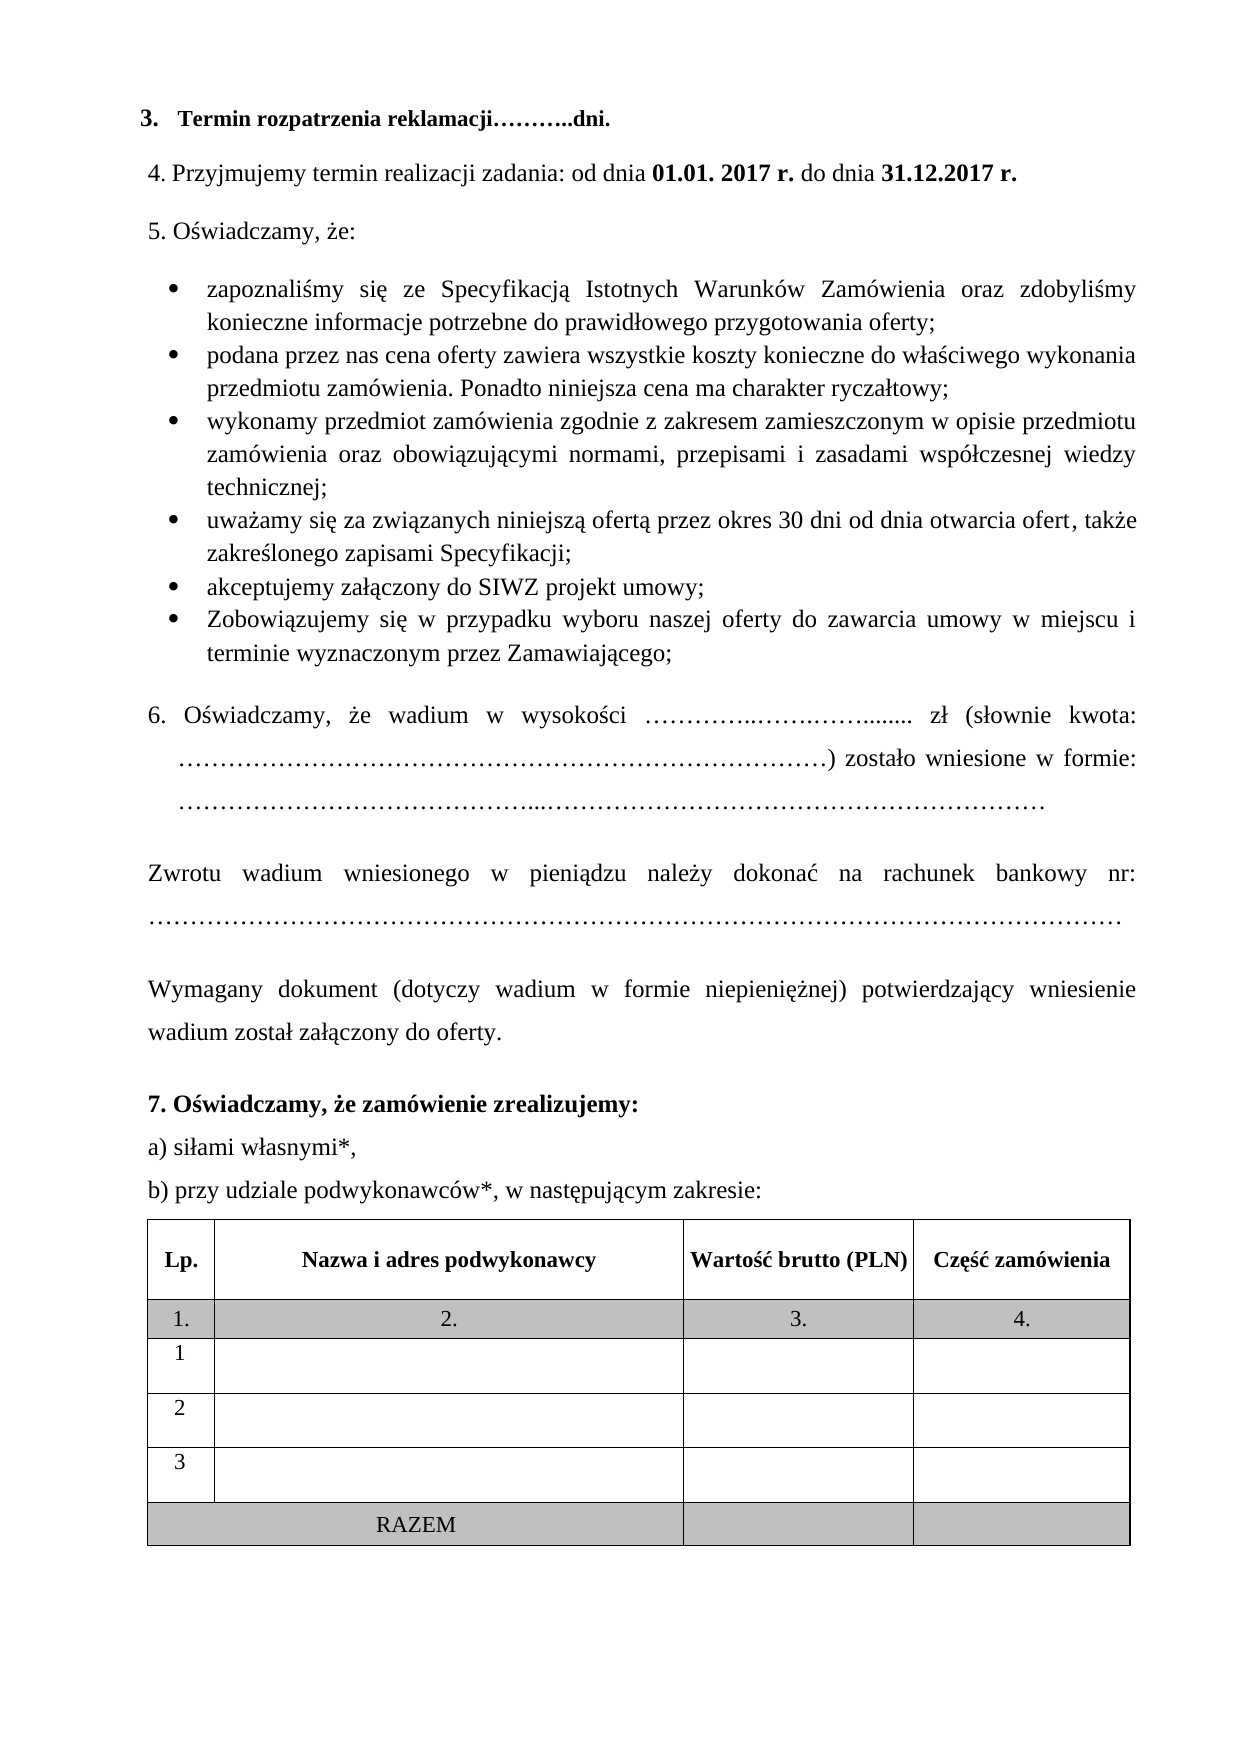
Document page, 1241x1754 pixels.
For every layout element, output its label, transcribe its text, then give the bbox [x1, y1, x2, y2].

text Wymagany dokument (dotyczy wadium w formie niepieniężnej) potwierdzający wniesienie wadium został załączony do oferty. [148, 974, 1137, 1046]
list zapoznaliśmy się ze Specyfikacją Istotnych Warunków Zamówienia oraz zdobyliśmy konieczne informacje potrzebne do prawidłowego przygotowania oferty; [169, 274, 1137, 336]
table_cell [914, 1339, 1129, 1392]
text 4. Przyjmujemy termin realizacji zadania: od dnia 01.01. 2017 r. do dnia 31.12.2017 r. [148, 158, 1137, 187]
table_cell 3. [684, 1300, 913, 1338]
table_cell [914, 1448, 1129, 1502]
list akceptujemy załączony do SIWZ projekt umowy; [169, 572, 1137, 600]
table_header Wartość brutto (PLN) [684, 1220, 913, 1299]
table_cell [684, 1339, 913, 1392]
table_cell 1. [148, 1300, 214, 1338]
list uważamy się za związanych niniejszą ofertą przez okres 30 dni od dnia otwarcia ofert, także zakreślonego zapisami Specyfikacji; [169, 506, 1137, 567]
table_cell 3 [148, 1448, 214, 1502]
text 6. Oświadczamy, że wadium w wysokości …………..…….……........ zł (słownie kwota:……………………………………………………………………) zostało wniesione w formie:……………………………………...…………………………………………………… [148, 700, 1137, 815]
list wykonamy przedmiot zamówienia zgodnie z zakresem zamieszczonym w opisie przedmiotu zamówienia oraz obowiązującymi normami, przepisami i zasadami współczesnej wiedzy technicznej; [169, 406, 1137, 501]
table_header Nazwa i adres podwykonawcy [215, 1220, 683, 1299]
table_cell [215, 1394, 683, 1447]
table_header Lp. [148, 1220, 214, 1299]
text a) siłami własnymi*, [148, 1132, 1093, 1161]
table_cell 4. [914, 1300, 1129, 1338]
table_cell 1 [148, 1339, 214, 1392]
list Termin rozpatrzenia reklamacji………..dni. [140, 103, 1093, 132]
text 5. Oświadczamy, że: [148, 216, 1093, 245]
list Zobowiązujemy się w przypadku wyboru naszej oferty do zawarcia umowy w miejscu i terminie wyznaczonym przez Zamawiającego; [169, 604, 1137, 666]
table_cell 2. [215, 1300, 683, 1338]
text Zwrotu wadium wniesionego w pieniądzu należy dokonać na rachunek bankowy nr: ……………………………………………………………………………………………………… [148, 858, 1137, 930]
table_cell [684, 1448, 913, 1502]
text 7. Oświadczamy, że zamówienie zrealizujemy: [148, 1089, 1093, 1118]
table_cell [215, 1448, 683, 1502]
table_cell [914, 1394, 1129, 1447]
text b) przy udziale podwykonawców*, w następującym zakresie: [148, 1175, 1093, 1204]
table_header Część zamówienia [914, 1220, 1129, 1299]
table_cell [215, 1339, 683, 1392]
list podana przez nas cena oferty zawiera wszystkie koszty konieczne do właściwego wykonania przedmiotu zamówienia. Ponadto niniejsza cena ma charakter ryczałtowy; [169, 340, 1137, 402]
table_cell RAZEM [148, 1503, 683, 1545]
table_cell [684, 1503, 913, 1545]
table_cell [914, 1503, 1129, 1545]
table_cell 2 [148, 1394, 214, 1447]
table_cell [684, 1394, 913, 1447]
